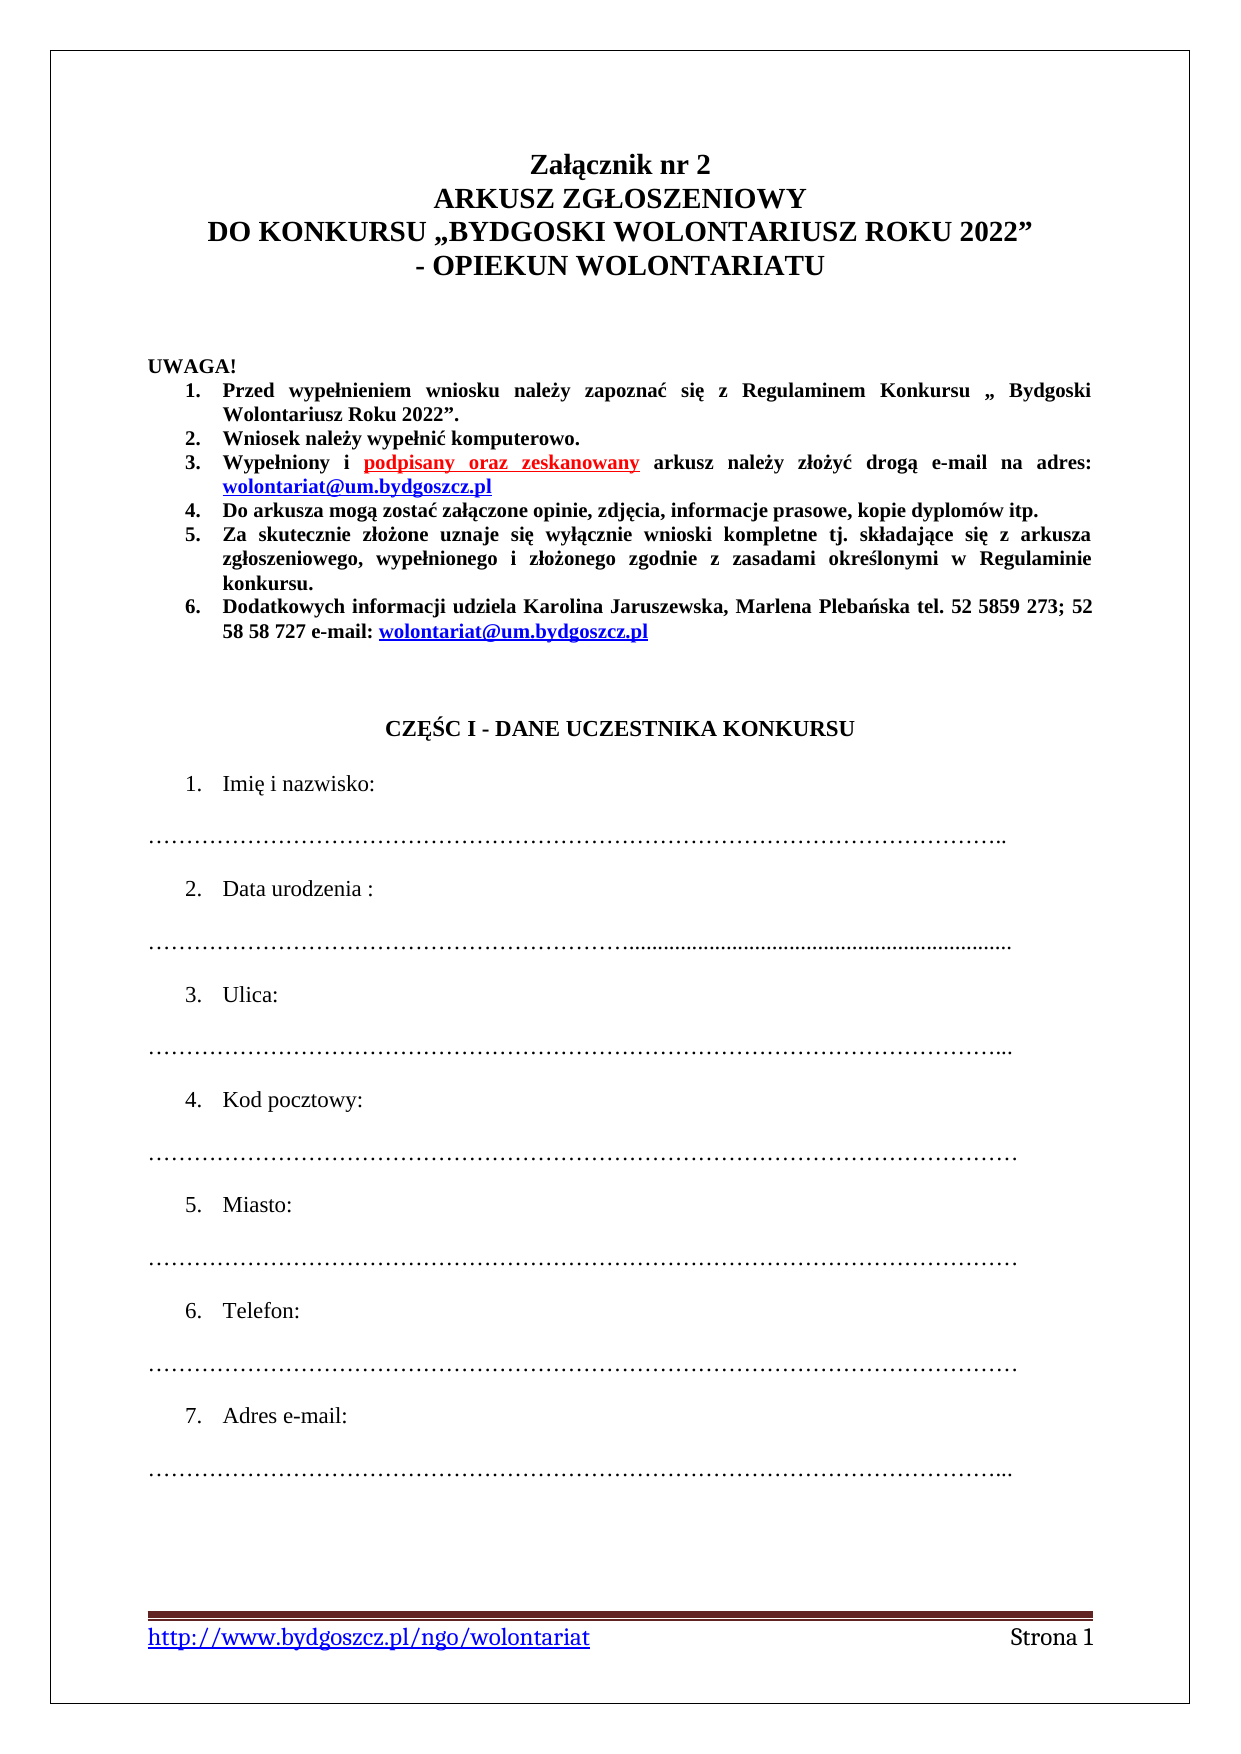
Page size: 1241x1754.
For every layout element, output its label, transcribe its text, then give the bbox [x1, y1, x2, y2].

list Wniosek należy wypełnić komputerowo. [185, 426, 1093, 450]
text CZĘŚC I - DANE UCZESTNIKA KONKURSU [147, 715, 1093, 741]
text …………………………………………………………………………………………………… [147, 1244, 1093, 1271]
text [147, 1455, 1093, 1481]
list Adres e-mail: [185, 1402, 1093, 1429]
list Data urodzenia : [185, 875, 1093, 902]
text - OPIEKUN WOLONTARIATU [147, 248, 1093, 282]
text UWAGA! [147, 354, 1093, 378]
list Przed wypełnieniem wniosku należy zapoznać się z Regulaminem Konkursu „ Bydgoski Wolontariusz Roku 2022”. [185, 378, 1093, 426]
text ARKUSZ ZGŁOSZENIOWY [147, 181, 1093, 214]
list Ulica: [185, 981, 1093, 1007]
list Dodatkowych informacji udziela Karolina Jaruszewska, Marlena Plebańska tel. 52 5859 273; 52 58 58 727 e-mail: wolontariat@um.bydgoszcz.pl [185, 594, 1093, 643]
text …………………………………………………………………………………………………… [147, 1350, 1093, 1376]
text …………………………………………………………………………………………………... [147, 1033, 1093, 1060]
list Imię i nazwisko: [185, 770, 1093, 796]
list Telefon: [185, 1297, 1093, 1323]
text Załącznik nr 2 [147, 147, 1093, 181]
list Wypełniony i podpisany oraz zeskanowany arkusz należy złożyć drogą e-mail na adres: wolontariat@um.bydgoszcz.pl [185, 450, 1093, 498]
text …………………………………………………………………………………………………… [147, 1139, 1093, 1165]
list Do arkusza mogą zostać załączone opinie, zdjęcia, informacje prasowe, kopie dyplomów itp. [185, 498, 1093, 522]
list Kod pocztowy: [185, 1086, 1093, 1112]
text ………………………………………………………................................................................... [147, 928, 1093, 954]
text DO KONKURSU „BYDGOSKI WOLONTARIUSZ ROKU 2022” [147, 214, 1093, 248]
list Za skutecznie złożone uznaje się wyłącznie wnioski kompletne tj. składające się z arkusza zgłoszeniowego, wypełnionego i złożonego zgodnie z zasadami określonymi w Regulaminie konkursu. [185, 522, 1093, 594]
text ………………………………………………………………………………………………….. [147, 823, 1093, 849]
list Miasto: [185, 1192, 1093, 1218]
